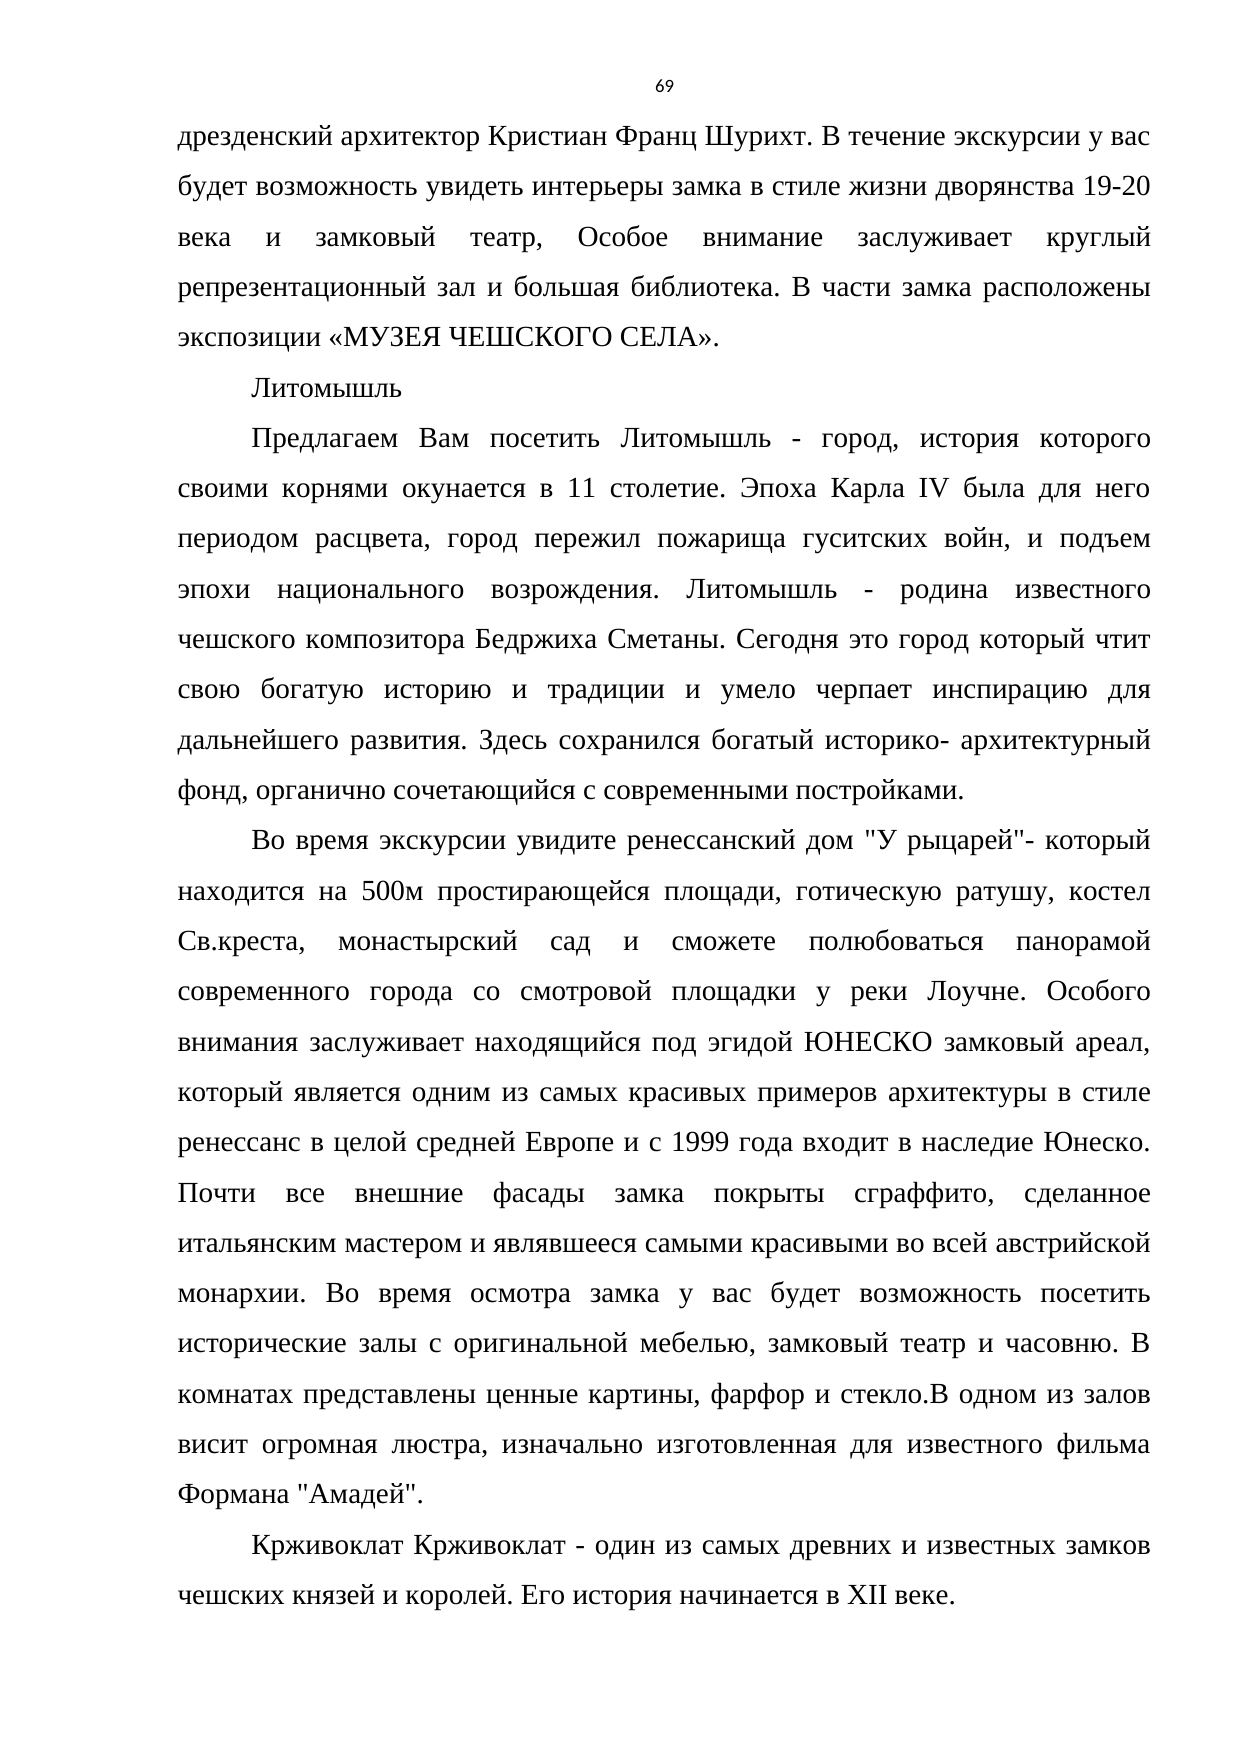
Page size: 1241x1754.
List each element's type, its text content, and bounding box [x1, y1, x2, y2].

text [177, 118, 1152, 353]
text Во время экскурсии увидите ренессанский дом "У рыцарей"- который находится на 500м простирающейся площади, готическую ратушу, костел Св.креста, монастырский сад и сможете полюбоваться панорамой современного города со смотровой площадки у реки Лоучне. Особого внимания заслуживает находящийся под эгидой ЮНЕСКО замковый ареал, который является одним из самых красивых примеров архитектуры в стиле ренессанс в целой средней Европе и с 1999 года входит в наследие Юнеско. Почти все внешние фасады замка покрыты сграффито, сделанное итальянским мастером и являвшееся самыми красивыми во всей австрийской монархии. Во время осмотра замка у вас будет возможность посетить исторические залы с оригинальной мебелью, замковый театр и часовню. В комнатах представлены ценные картины, фарфор и стекло.В одном из залов висит огромная люстра, изначально изготовленная для известного фильма Формана "Амадей". [177, 822, 1152, 1510]
text Литомышль [177, 370, 1152, 403]
text Крживоклат Крживоклат - один из самых древних и известных замков чешских князей и королей. Его история начинается в XII веке. [177, 1527, 1152, 1611]
text Предлагаем Вам посетить Литомышль - город, история которого своими корнями окунается в 11 столетие. Эпоха Карла IV была для него периодом расцвета, город пережил пожарища гуситских войн, и подъем эпохи национального возрождения. Литомышль - родина известного чешского композитора Бедржиха Сметаны. Сегодня это город который чтит свою богатую историю и традиции и умело черпает инспирацию для дальнейшего развития. Здесь сохранился богатый историко- архитектурный фонд, органично сочетающийся с современными постройками. [177, 420, 1152, 806]
